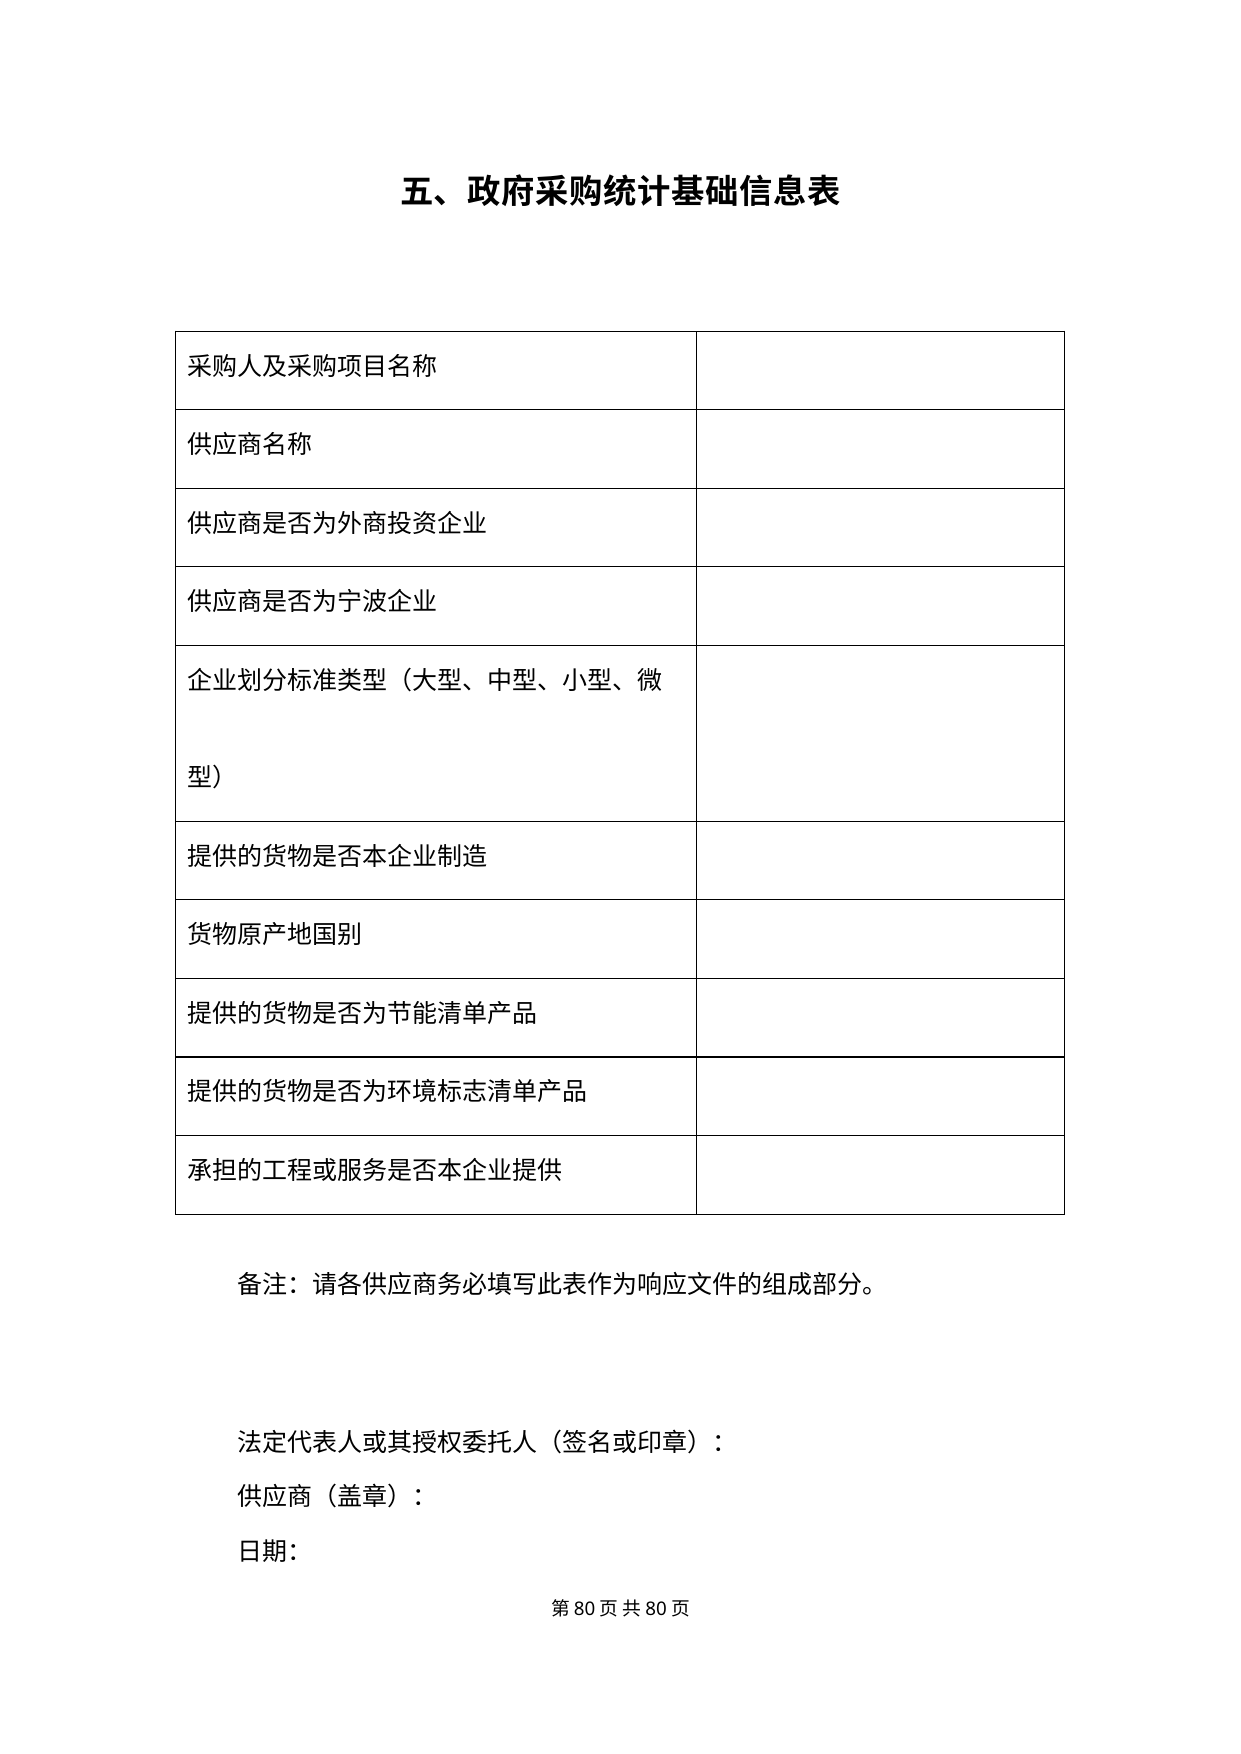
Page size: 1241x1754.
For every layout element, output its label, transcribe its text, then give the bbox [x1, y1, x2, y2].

table_cell 企业划分标准类型（大型、中型、小型、微型） [176, 646, 696, 821]
text 日期： [187, 1531, 1053, 1567]
table_cell [697, 979, 1064, 1056]
table_cell [697, 410, 1064, 488]
table_cell 承担的工程或服务是否本企业提供 [176, 1136, 696, 1213]
list 政府采购统计基础信息表 [187, 157, 1053, 222]
table_cell 货物原产地国别 [176, 900, 696, 978]
table_header 采购人及采购项目名称 [176, 332, 696, 409]
table_cell 提供的货物是否为环境标志清单产品 [176, 1058, 696, 1135]
table_cell 供应商是否为外商投资企业 [176, 489, 696, 566]
table_cell [697, 1136, 1064, 1213]
text 法定代表人或其授权委托人（签名或印章）： [187, 1422, 1053, 1458]
table_cell [697, 567, 1064, 645]
table_cell 提供的货物是否本企业制造 [176, 822, 696, 899]
table_header [697, 332, 1064, 409]
table_cell 提供的货物是否为节能清单产品 [176, 979, 696, 1056]
table_cell [697, 1058, 1064, 1135]
table_cell [697, 822, 1064, 899]
text 供应商（盖章）： [187, 1477, 1053, 1513]
table_cell [697, 489, 1064, 566]
table_cell 供应商名称 [176, 410, 696, 488]
text 备注：请各供应商务必填写此表作为响应文件的组成部分。 [187, 1264, 1053, 1300]
table_cell 供应商是否为宁波企业 [176, 567, 696, 645]
table_cell [697, 646, 1064, 821]
table_cell [697, 900, 1064, 978]
